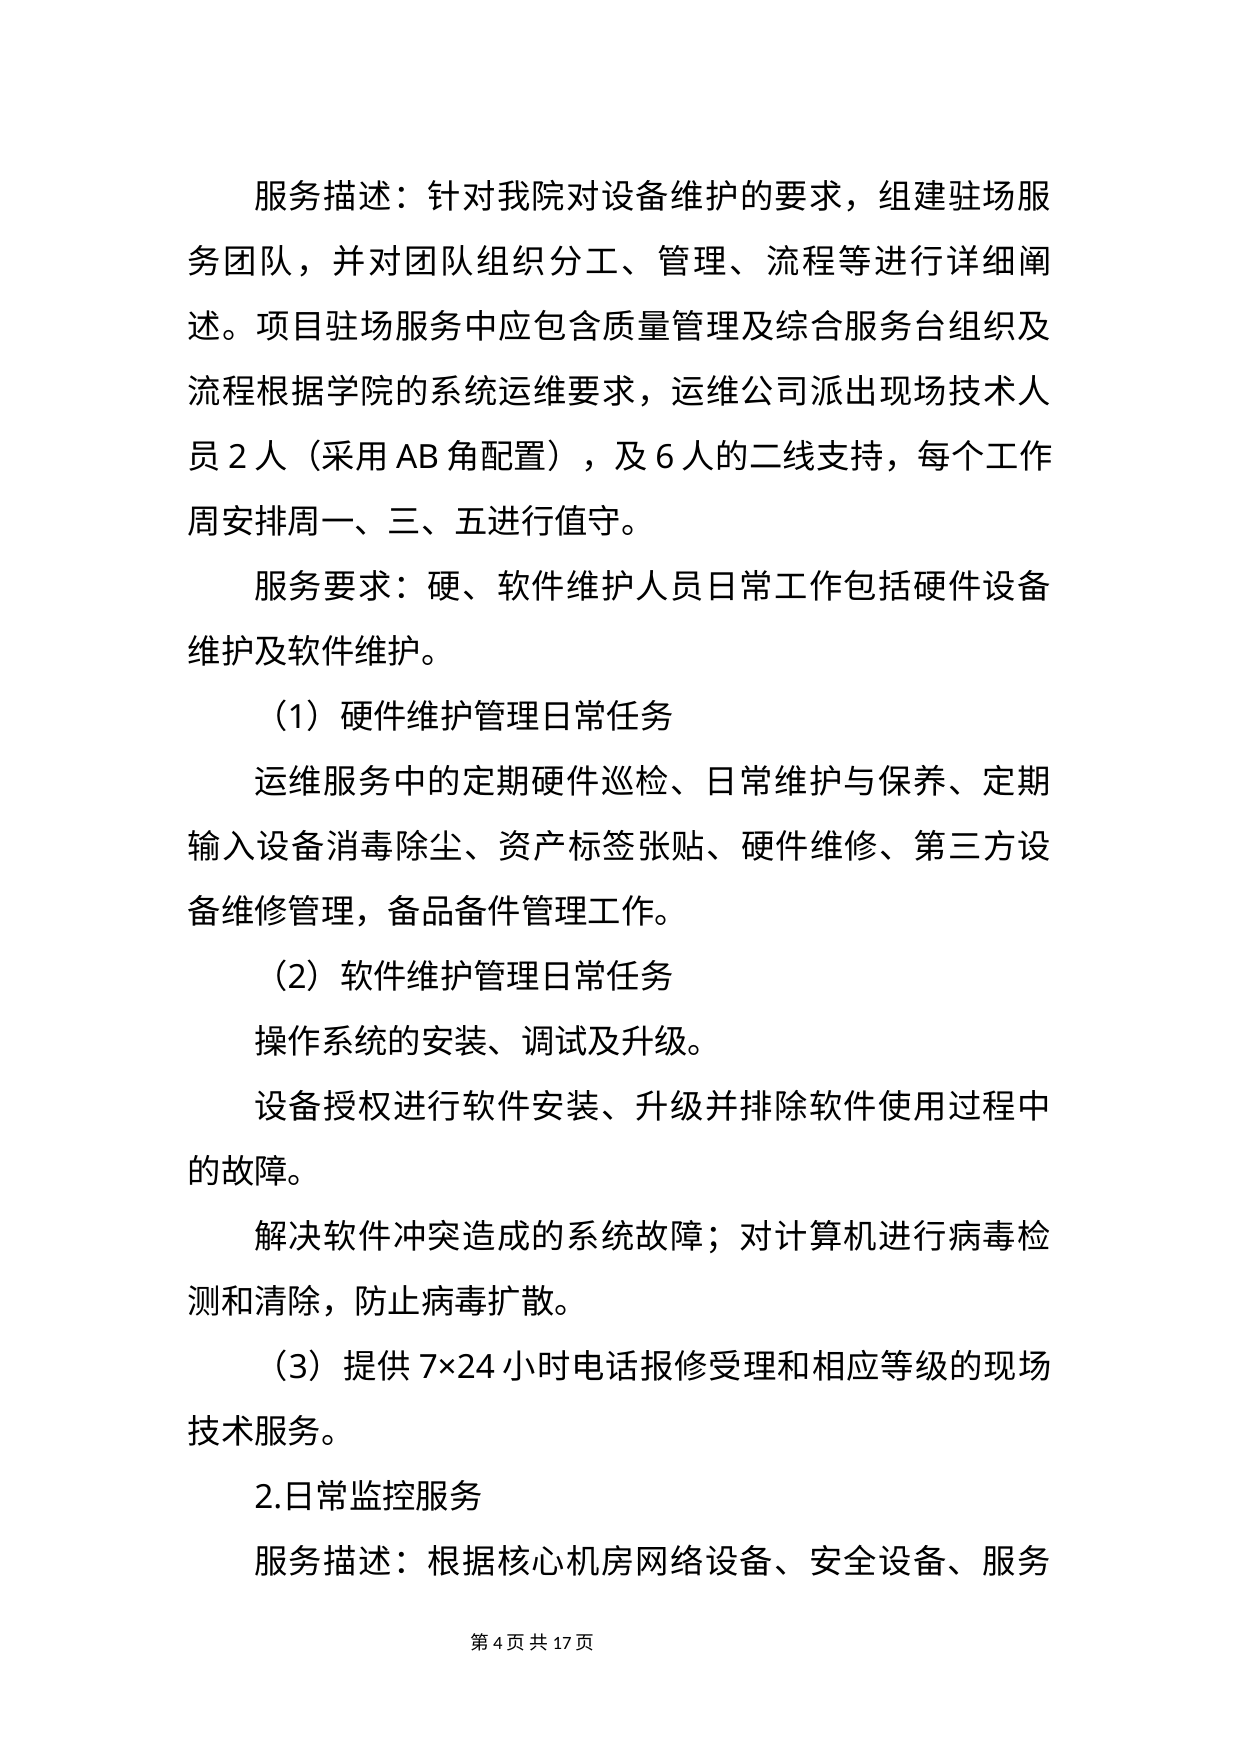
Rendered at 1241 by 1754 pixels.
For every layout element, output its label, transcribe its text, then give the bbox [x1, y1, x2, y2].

text 2.日常监控服务 [187, 1462, 1053, 1527]
text 服务要求：硬、软件维护人员日常工作包括硬件设备维护及软件维护。 [187, 552, 1053, 682]
text 设备授权进行软件安装、升级并排除软件使用过程中的故障。 [187, 1072, 1053, 1202]
text 服务描述：针对我院对设备维护的要求，组建驻场服务团队，并对团队组织分工、管理、流程等进行详细阐述。项目驻场服务中应包含质量管理及综合服务台组织及流程根据学院的系统运维要求，运维公司派出现场技术人员2人（采用AB角配置），及6人的二线支持，每个工作周安排周一、三、五进行值守。 [187, 162, 1053, 552]
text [187, 1527, 1053, 1592]
text （3）提供7×24小时电话报修受理和相应等级的现场技术服务。 [187, 1332, 1053, 1462]
text 解决软件冲突造成的系统故障；对计算机进行病毒检测和清除，防止病毒扩散。 [187, 1202, 1053, 1332]
text （2）软件维护管理日常任务 [187, 942, 1053, 1007]
text 操作系统的安装、调试及升级。 [187, 1007, 1053, 1072]
text （1）硬件维护管理日常任务 [187, 682, 1053, 747]
text 运维服务中的定期硬件巡检、日常维护与保养、定期输入设备消毒除尘、资产标签张贴、硬件维修、第三方设备维修管理，备品备件管理工作。 [187, 747, 1053, 942]
